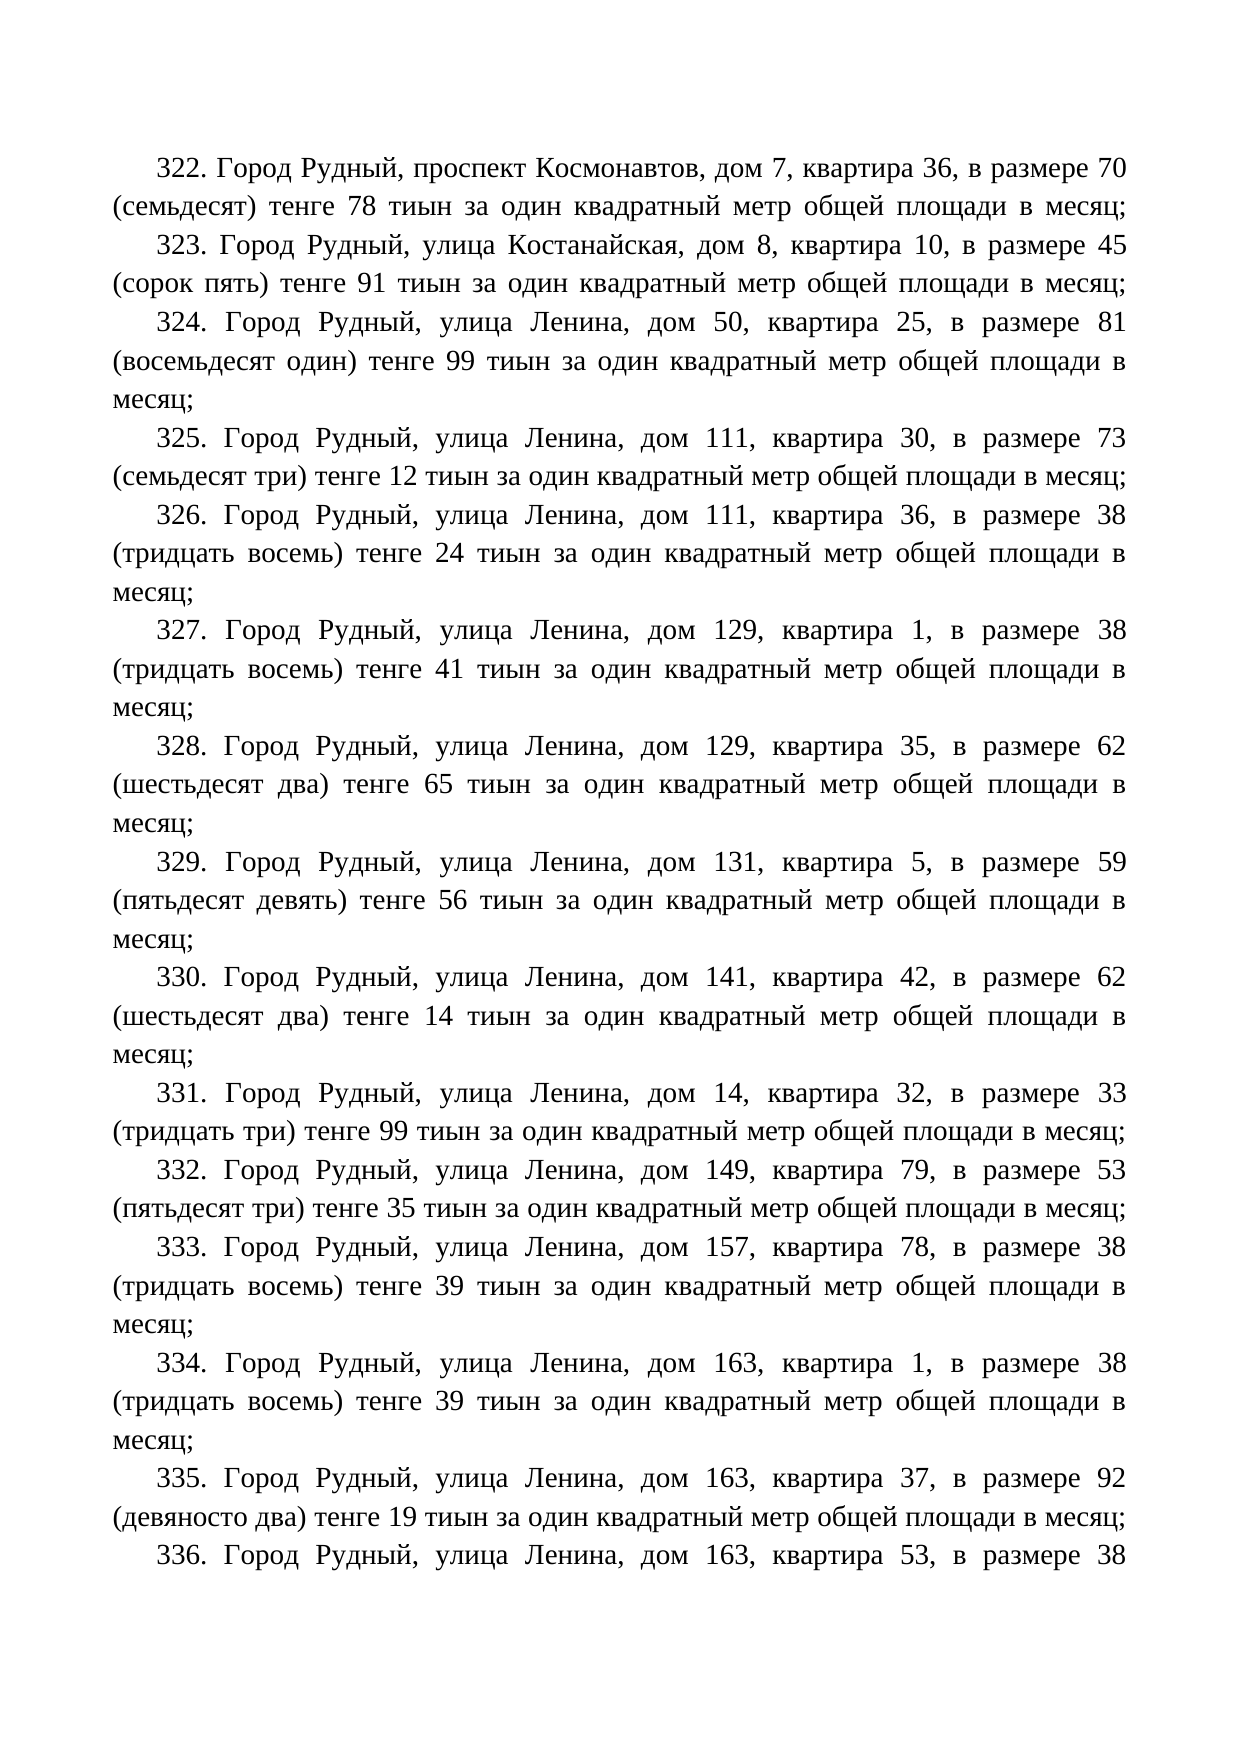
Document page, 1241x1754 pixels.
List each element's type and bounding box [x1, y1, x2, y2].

text [112, 150, 1128, 1571]
